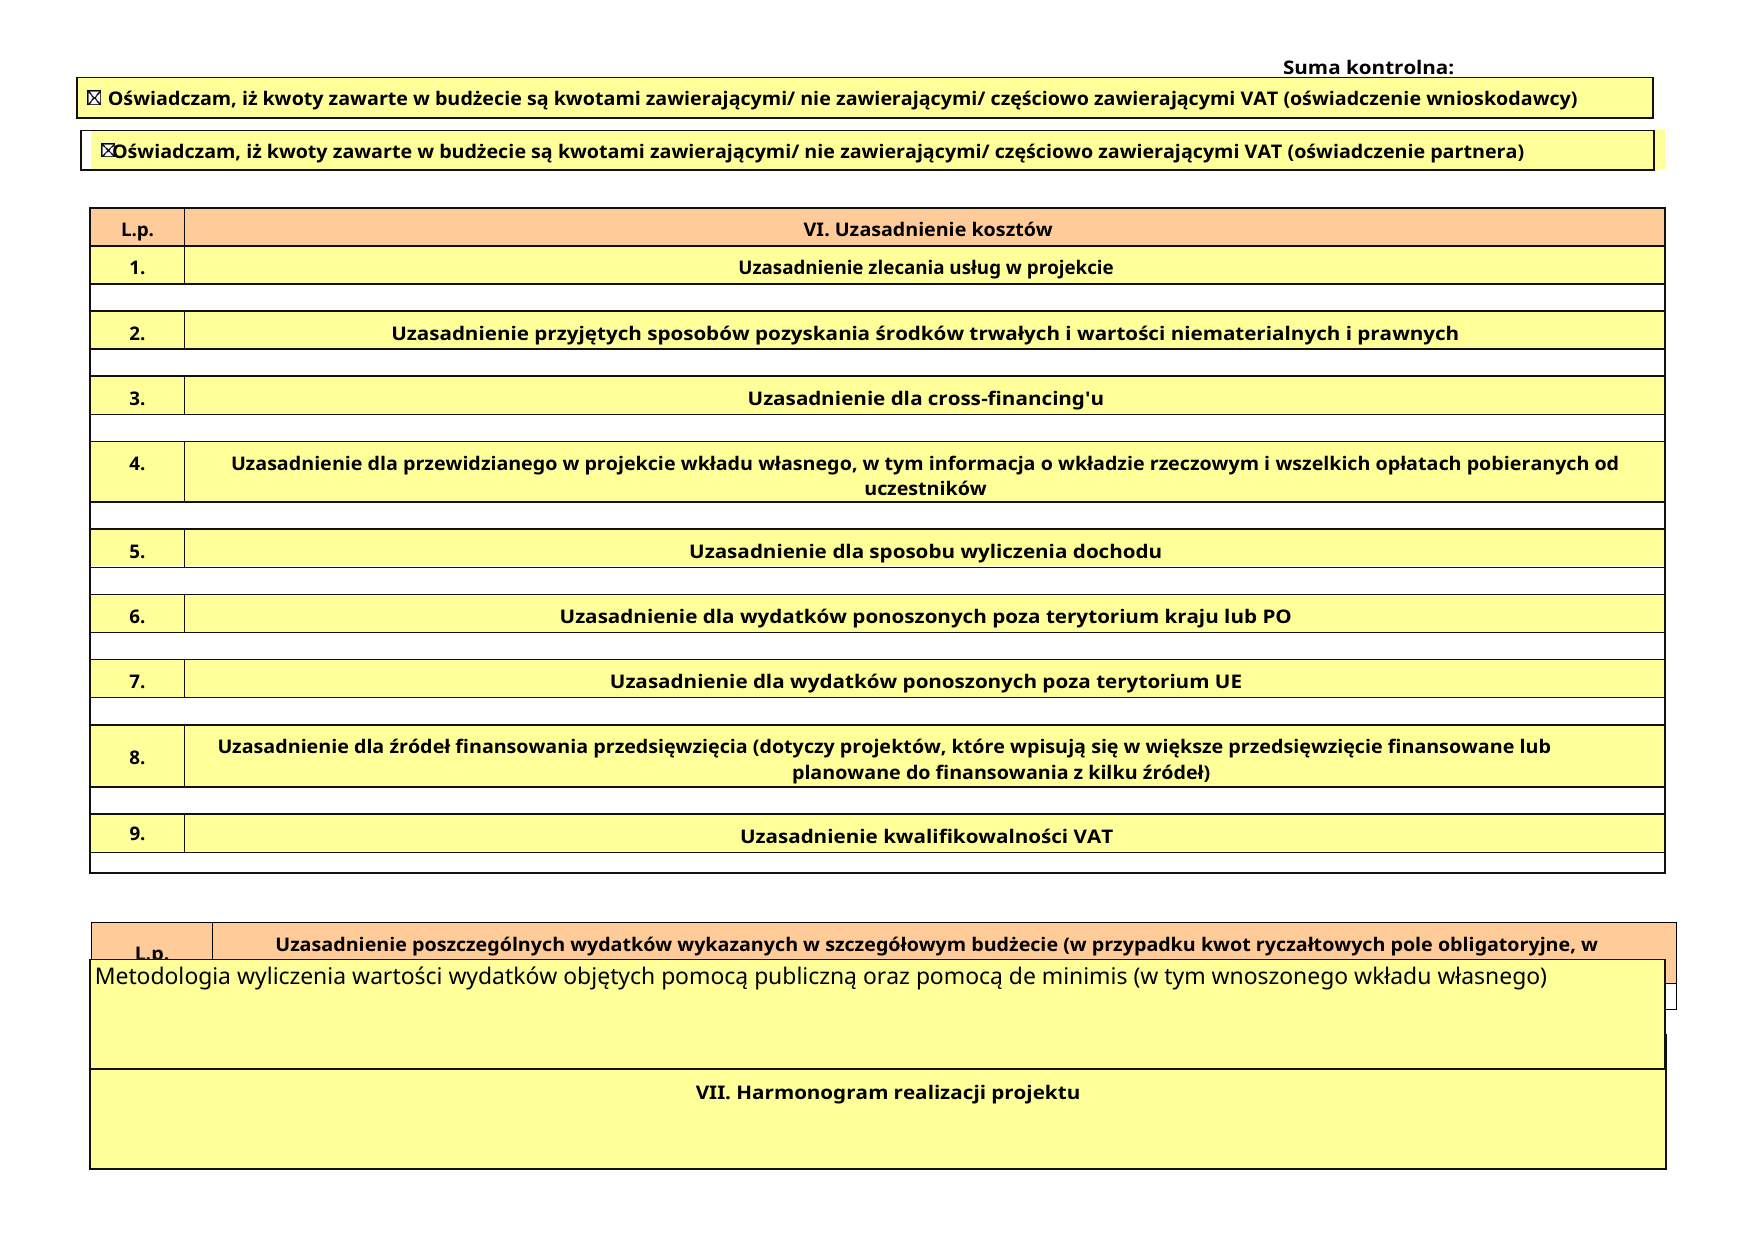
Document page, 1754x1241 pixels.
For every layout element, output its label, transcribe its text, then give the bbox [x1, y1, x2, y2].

table_cell Uzasadnienie dla źródeł finansowania przedsięwzięcia (dotyczy projektów, które wpisują się w większe przedsięwzięcie finansowane lub planowane do finansowania z kilku źródeł) [185, 726, 1664, 786]
table_cell [91, 350, 1664, 375]
table_header VII. Harmonogram realizacji projektu [91, 1070, 1665, 1168]
table_cell 3. [91, 377, 184, 413]
table_cell Uzasadnienie dla przewidzianego w projekcie wkładu własnego, w tym informacja o wkładzie rzeczowym i wszelkich opłatach pobieranych od uczestników [185, 442, 1664, 501]
picture [101, 143, 115, 157]
table_cell Uzasadnienie dla cross-financing'u [185, 377, 1664, 413]
table_cell 2. [91, 312, 184, 348]
table_cell 8. [91, 726, 184, 786]
table_header VI. Uzasadnienie kosztów [185, 209, 1664, 245]
table_cell [91, 568, 1664, 593]
table_cell [91, 633, 1664, 659]
table_cell Uzasadnienie dla sposobu wyliczenia dochodu [185, 530, 1664, 566]
table_cell Uzasadnienie kwalifikowalności VAT [185, 815, 1664, 851]
table_cell Uzasadnienie dla wydatków ponoszonych poza terytorium UE [185, 660, 1664, 697]
picture [87, 90, 101, 105]
table_cell [1666, 984, 1676, 1008]
table_cell Uzasadnienie dla wydatków ponoszonych poza terytorium kraju lub PO [185, 595, 1664, 632]
table_cell 4. [91, 442, 184, 501]
table_header Uzasadnienie poszczególnych wydatków wykazanych w szczegółowym budżecie (w przypadku kwot ryczałtowych pole obligatoryjne, w pozostałych przypadkach pole nieobligatoryjne) [213, 923, 1676, 983]
table_cell [91, 415, 1664, 441]
table_cell [91, 503, 1664, 528]
table_cell [91, 285, 1664, 310]
table_cell Uzasadnienie przyjętych sposobów pozyskania środków trwałych i wartości niematerialnych i prawnych [185, 312, 1664, 348]
table_cell 1. [91, 247, 184, 283]
table_cell 6. [91, 595, 184, 632]
table_cell [91, 853, 1664, 872]
table_cell 7. [91, 660, 184, 697]
table_cell 9. [91, 815, 184, 851]
table_header L.p. [91, 209, 184, 245]
table_cell [91, 698, 1664, 724]
table_header L.p. [92, 923, 212, 958]
table_cell 5. [91, 530, 184, 566]
table_cell [91, 788, 1664, 813]
table_cell Uzasadnienie zlecania usług w projekcie [185, 247, 1664, 283]
